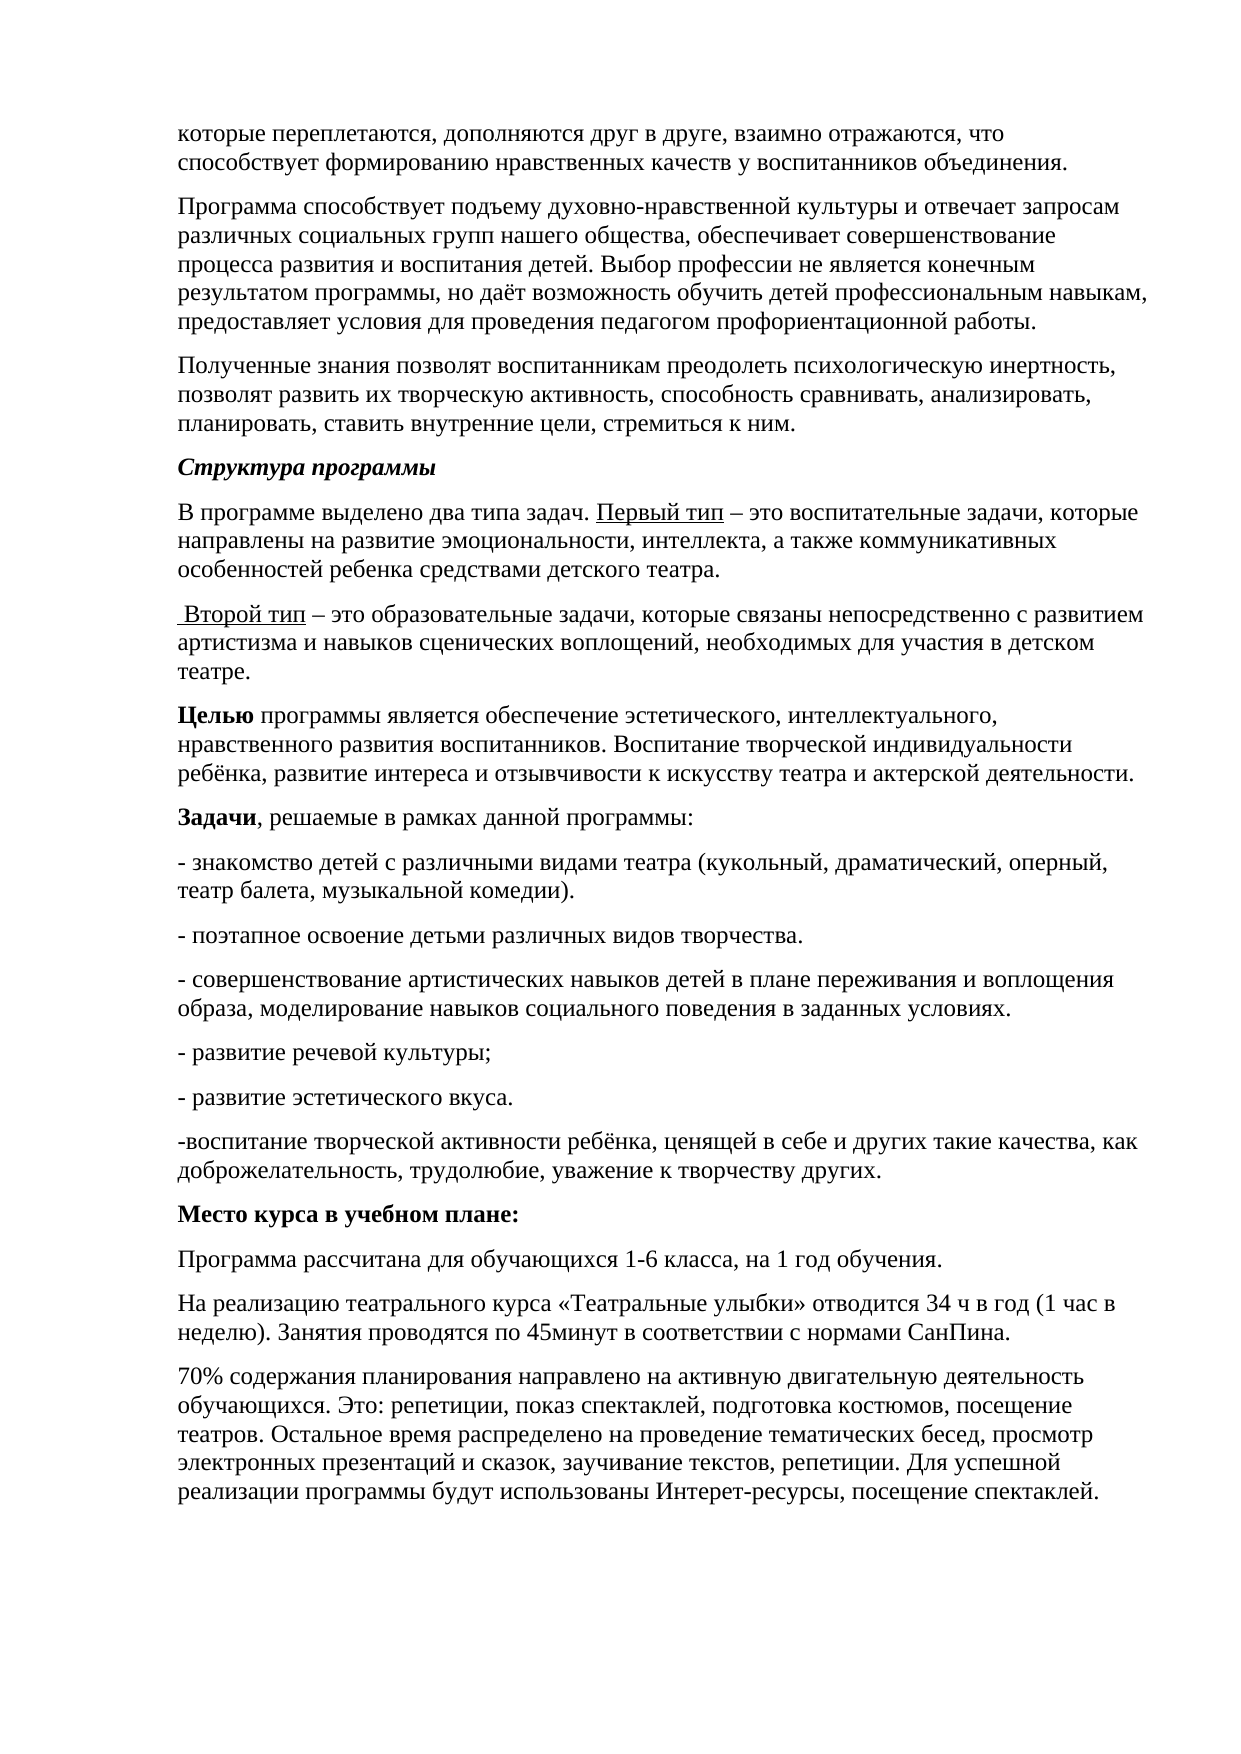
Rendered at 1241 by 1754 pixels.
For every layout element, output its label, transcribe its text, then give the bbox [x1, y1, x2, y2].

text Программа рассчитана для обучающихся 1-6 класса, на 1 год обучения. [177, 1244, 1152, 1272]
text Целью программы является обеспечение эстетического, интеллектуального, нравственного развития воспитанников. Воспитание творческой индивидуальности ребёнка, развитие интереса и отзывчивости к искусству театра и актерской деятельности. [177, 701, 1152, 787]
text -воспитание творческой активности ребёнка, ценящей в себе и других такие качества, как доброжелательность, трудолюбие, уважение к творчеству других. [177, 1126, 1152, 1184]
text Второй тип – это образовательные задачи, которые связаны непосредственно с развитием артистизма и навыков сценических воплощений, необходимых для участия в детском театре. [177, 599, 1152, 685]
text Программа способствует подъему духовно-нравственной культуры и отвечает запросам различных социальных групп нашего общества, обеспечивает совершенствование процесса развития и воспитания детей. Выбор профессии не является конечным результатом программы, но даёт возможность обучить детей профессиональным навыкам, предоставляет условия для проведения педагогом профориентационной работы. [177, 191, 1152, 335]
text На реализацию театрального курса «Театральные улыбки» отводится 34 ч в год (1 час в неделю). Занятия проводятся по 45минут в соответствии с нормами СанПина. [177, 1288, 1152, 1346]
text Полученные знания позволят воспитанникам преодолеть психологическую инертность, позволят развить их творческую активность, способность сравнивать, анализировать, планировать, ставить внутренние цели, стремиться к ним. [177, 351, 1152, 437]
text - поэтапное освоение детьми различных видов творчества. [177, 920, 1152, 949]
text - развитие речевой культуры; [177, 1037, 1152, 1066]
text - знакомство детей с различными видами театра (кукольный, драматический, оперный, театр балета, музыкальной комедии). [177, 847, 1152, 904]
text 70% содержания планирования направлено на активную двигательную деятельность обучающихся. Это: репетиции, показ спектаклей, подготовка костюмов, посещение театров. Остальное время распределено на проведение тематических бесед, просмотр электронных презентаций и сказок, заучивание текстов, репетиции. Для успешной реализации программы будут использованы Интерет-ресурсы, посещение спектаклей. [177, 1361, 1152, 1505]
text - развитие эстетического вкуса. [177, 1082, 1152, 1111]
text - совершенствование артистических навыков детей в плане переживания и воплощения образа, моделирование навыков социального поведения в заданных условиях. [177, 964, 1152, 1022]
text Структура программы [177, 452, 1152, 481]
text В программе выделено два типа задач. Первый тип – это воспитательные задачи, которые направлены на развитие эмоциональности, интеллекта, а также коммуникативных особенностей ребенка средствами детского театра. [177, 497, 1152, 583]
text Место курса в учебном плане: [177, 1199, 1152, 1228]
text Задачи, решаемые в рамках данной программы: [177, 802, 1152, 831]
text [177, 118, 1152, 176]
